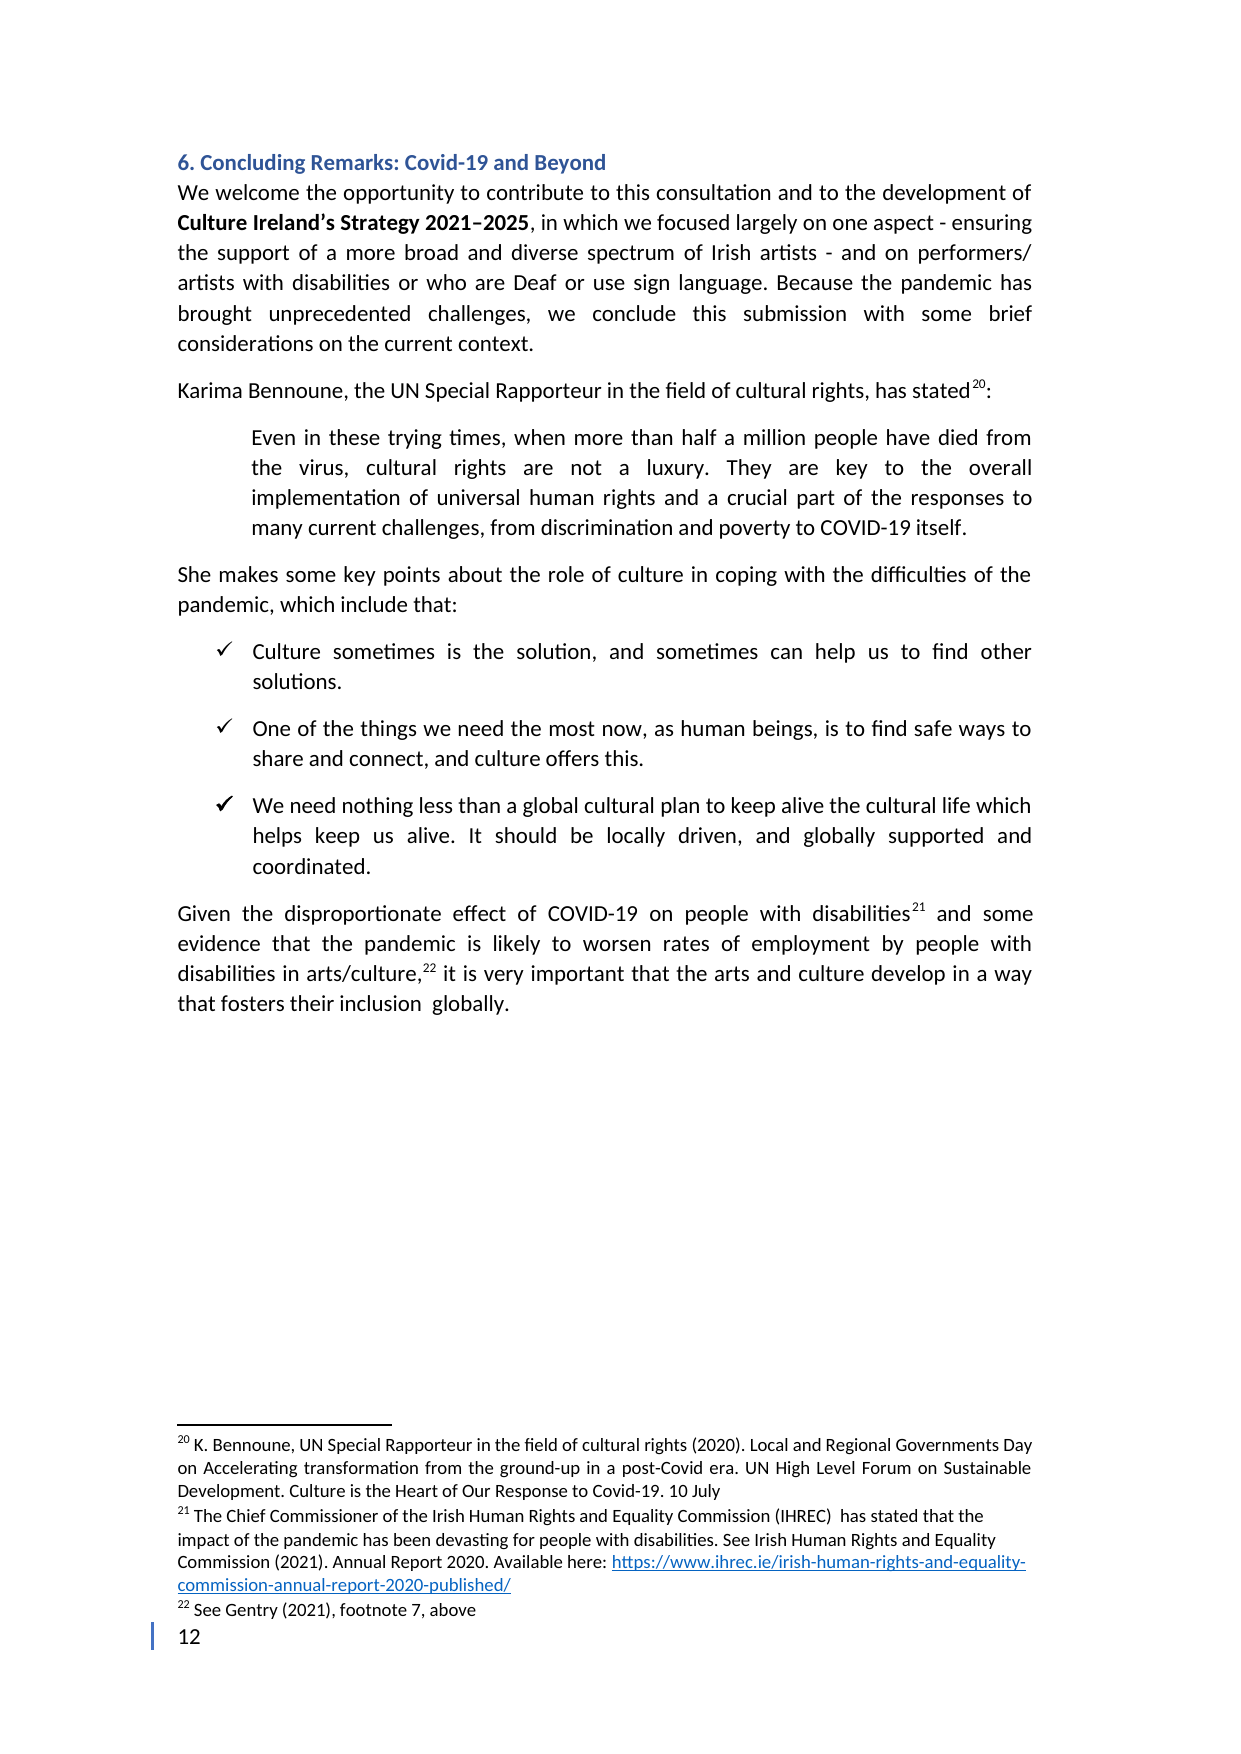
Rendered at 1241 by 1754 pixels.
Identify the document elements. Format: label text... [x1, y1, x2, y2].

subtitle 6. Concluding Remarks: Covid-19 and Beyond [177, 148, 1033, 176]
list One of the things we need the most now, as human beings, is to find safe ways to share and connect, and culture offers this. [215, 714, 1033, 773]
text She makes some key points about the role of culture in coping with the difficulties of the pandemic, which include that: [177, 560, 1033, 618]
list We need nothing less than a global cultural plan to keep alive the cultural life which helps keep us alive. It should be locally driven, and globally supported and coordinated. [215, 791, 1033, 880]
text We welcome the opportunity to contribute to this consultation and to the development of Culture Ireland’s Strategy 2021–2025, in which we focused largely on one aspect - ensuring the support of a more broad and diverse spectrum of Irish artists - and on performers/ artists with disabilities or who are Deaf or use sign language. Because the pandemic has brought unprecedented challenges, we conclude this submission with some brief considerations on the current context. [177, 178, 1033, 357]
list Culture sometimes is the solution, and sometimes can help us to find other solutions. [215, 637, 1033, 696]
text Karima Bennoune, the UN Special Rapporteur in the field of cultural rights, has stated: [177, 376, 1033, 404]
text Given the disproportionate effect of COVID-19 on people with disabilities and some evidence that the pandemic is likely to worsen rates of employment by people with disabilities in arts/culture, it is very important that the arts and culture develop in a way that fosters their inclusion globally. [177, 899, 1033, 1017]
text Even in these trying times, when more than half a million people have died from the virus, cultural rights are not a luxury. They are key to the overall implementation of universal human rights and a crucial part of the responses to many current challenges, from discrimination and poverty to COVID-19 itself. [251, 423, 1033, 541]
